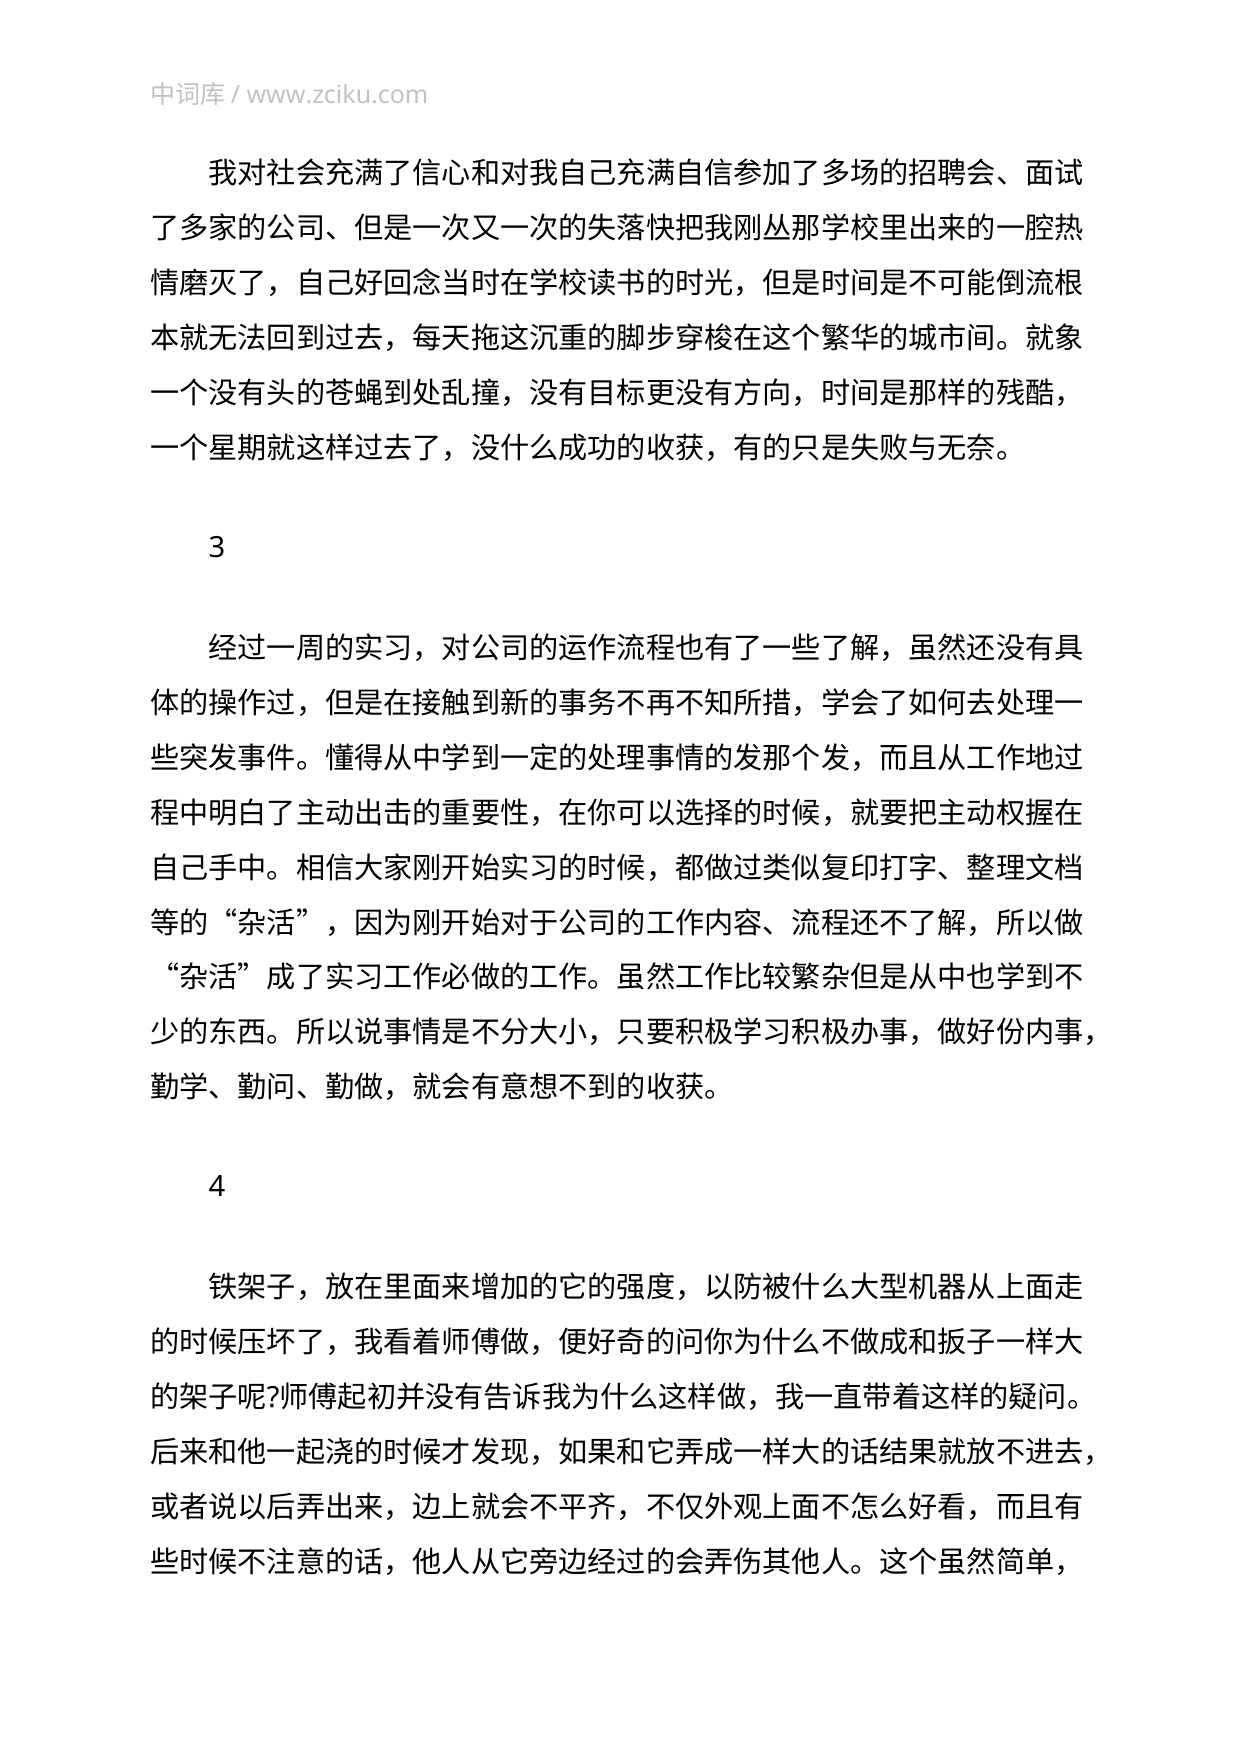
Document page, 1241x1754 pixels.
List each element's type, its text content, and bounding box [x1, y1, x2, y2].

text 4 [150, 1166, 1090, 1205]
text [150, 1264, 1090, 1581]
text 经过一周的实习，对公司的运作流程也有了一些了解，虽然还没有具体的操作过，但是在接触到新的事务不再不知所措，学会了如何去处理一些突发事件。懂得从中学到一定的处理事情的发那个发，而且从工作地过程中明白了主动出击的重要性，在你可以选择的时候，就要把主动权握在自己手中。相信大家刚开始实习的时候，都做过类似复印打字、整理文档等的“杂活”，因为刚开始对于公司的工作内容、流程还不了解，所以做“杂活”成了实习工作必做的工作。虽然工作比较繁杂但是从中也学到不少的东西。所以说事情是不分大小，只要积极学习积极办事，做好份内事，勤学、勤问、勤做，就会有意想不到的收获。 [150, 625, 1090, 1106]
text 我对社会充满了信心和对我自己充满自信参加了多场的招聘会、面试了多家的公司、但是一次又一次的失落快把我刚丛那学校里出来的一腔热情磨灭了，自己好回念当时在学校读书的时光，但是时间是不可能倒流根本就无法回到过去，每天拖这沉重的脚步穿梭在这个繁华的城市间。就象一个没有头的苍蝇到处乱撞，没有目标更没有方向，时间是那样的残酷，一个星期就这样过去了，没什么成功的收获，有的只是失败与无奈。 [150, 150, 1090, 467]
text 3 [150, 526, 1090, 566]
